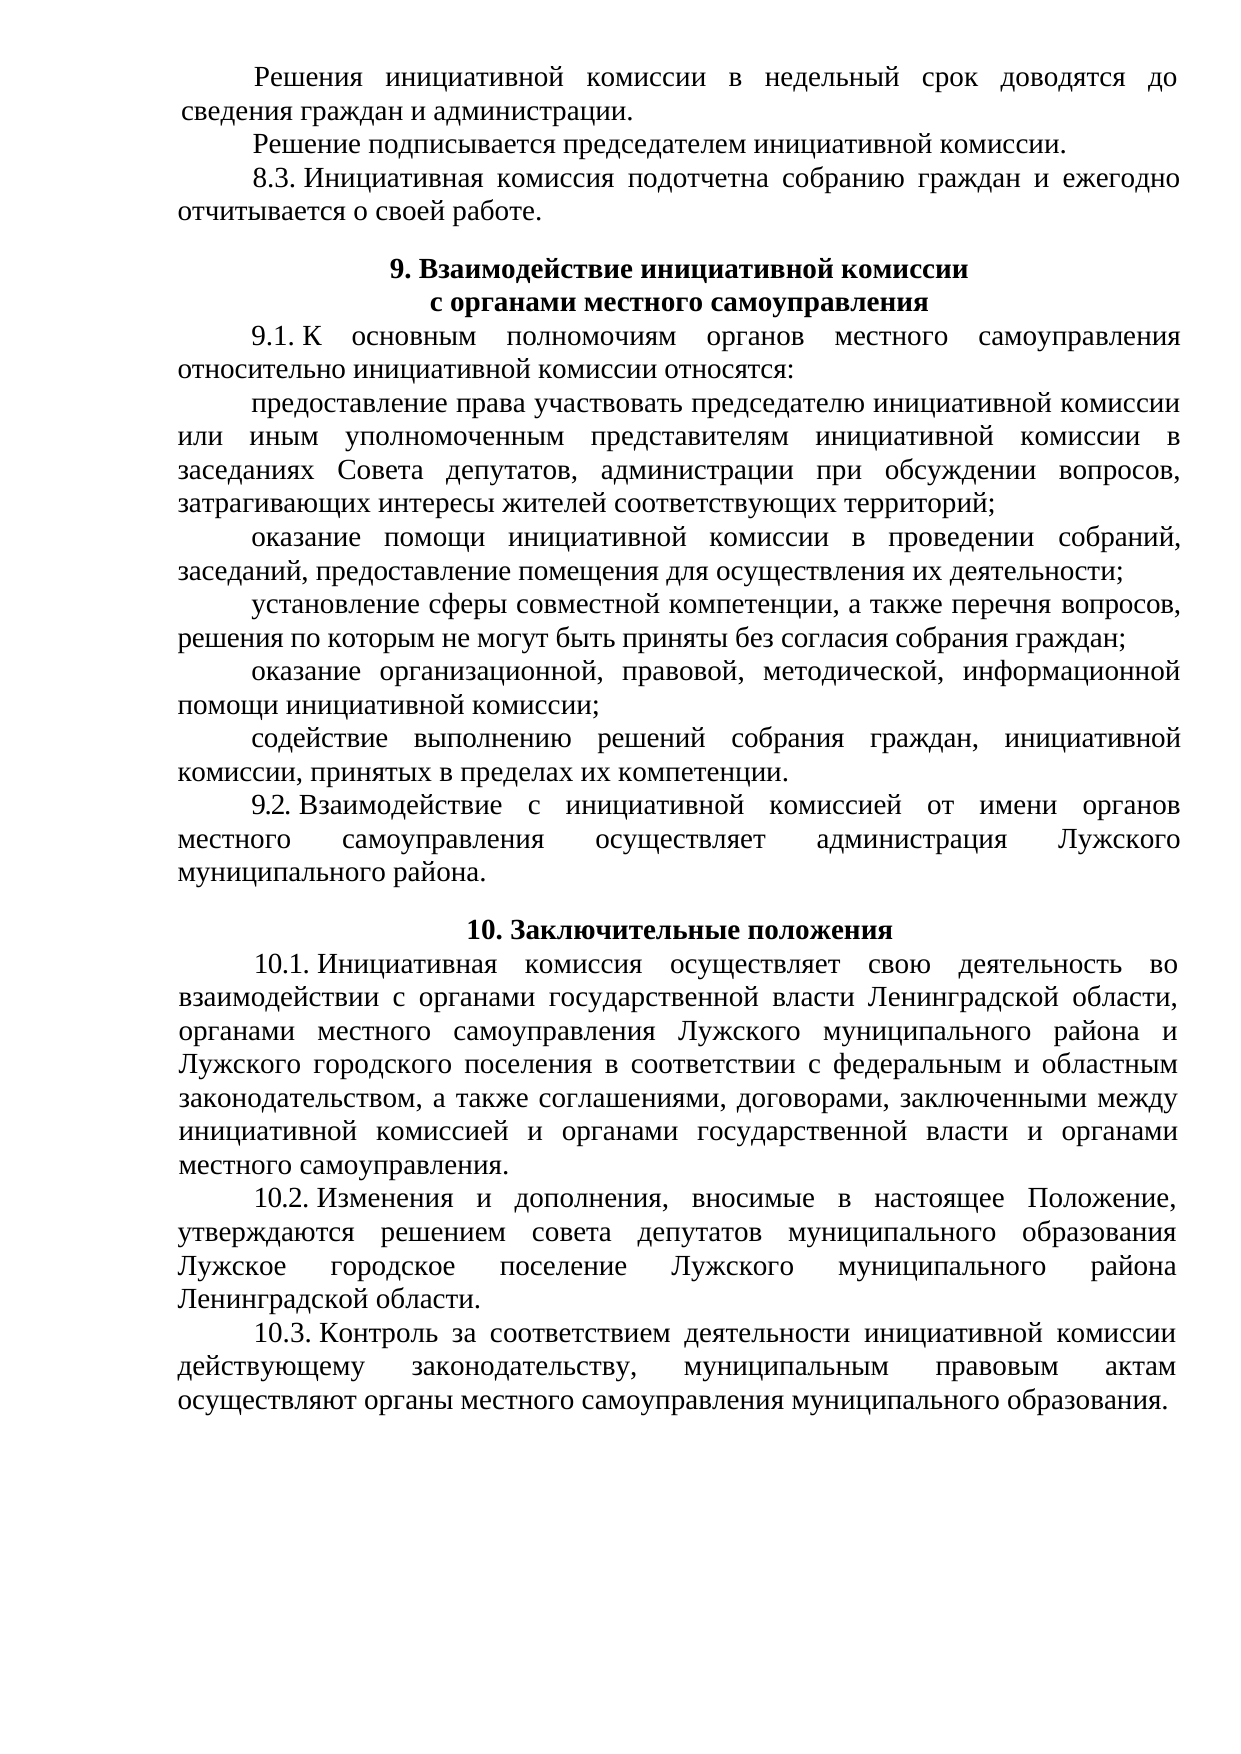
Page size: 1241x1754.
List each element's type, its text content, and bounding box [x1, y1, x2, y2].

text 10.1. Инициативная комиссия осуществляет свою деятельность во взаимодействии с органами государственной власти Ленинградской области, органами местного самоуправления Лужского муниципального района и Лужского городского поселения в соответствии с федеральным и областным законодательством, а также соглашениями, договорами, заключенными между инициативной комиссией и органами государственной власти и органами местного самоуправления. [178, 946, 1179, 1181]
text 10.3. Контроль за соответствием деятельности инициативной комиссии действующему законодательству, муниципальным правовым актам осуществляют органы местного самоуправления муниципального образования. [177, 1315, 1177, 1415]
text оказание помощи инициативной комиссии в проведении собраний, заседаний, предоставление помещения для осуществления их деятельности; [177, 519, 1181, 586]
text установление сферы совместной компетенции, а также перечня вопросов, решения по которым не могут быть приняты без согласия собрания граждан; [177, 586, 1181, 653]
text предоставление права участвовать председателю инициативной комиссии или иным уполномоченным представителям инициативной комиссии в заседаниях Совета депутатов, администрации при обсуждении вопросов, затрагивающих интересы жителей соответствующих территорий; [177, 385, 1181, 519]
text 10.2. Изменения и дополнения, вносимые в настоящее Положение, утверждаются решением совета депутатов муниципального образования Лужское городское поселение Лужского муниципального района Ленинградской области. [177, 1181, 1177, 1315]
text Решения инициативной комиссии в недельный срок доводятся до сведения граждан и администрации. [181, 59, 1179, 126]
text 9. Взаимодействие инициативной комиссии [177, 251, 1181, 284]
text оказание организационной, правовой, методической, информационной помощи инициативной комиссии; [177, 653, 1181, 720]
text 9.2. Взаимодействие с инициативной комиссией от имени органов местного самоуправления осуществляет администрация Лужского муниципального района. [177, 787, 1181, 888]
text 8.3. Инициативная комиссия подотчетна собранию граждан и ежегодно отчитывается о своей работе. [177, 160, 1181, 227]
text Решение подписывается председателем инициативной комиссии. [177, 126, 1181, 160]
text 9.1. К основным полномочиям органов местного самоуправления относительно инициативной комиссии относятся: [177, 318, 1181, 385]
text с органами местного самоуправления [177, 284, 1181, 318]
text содействие выполнению решений собрания граждан, инициативной комиссии, принятых в пределах их компетенции. [177, 720, 1181, 787]
text 10. Заключительные положения [178, 912, 1181, 946]
